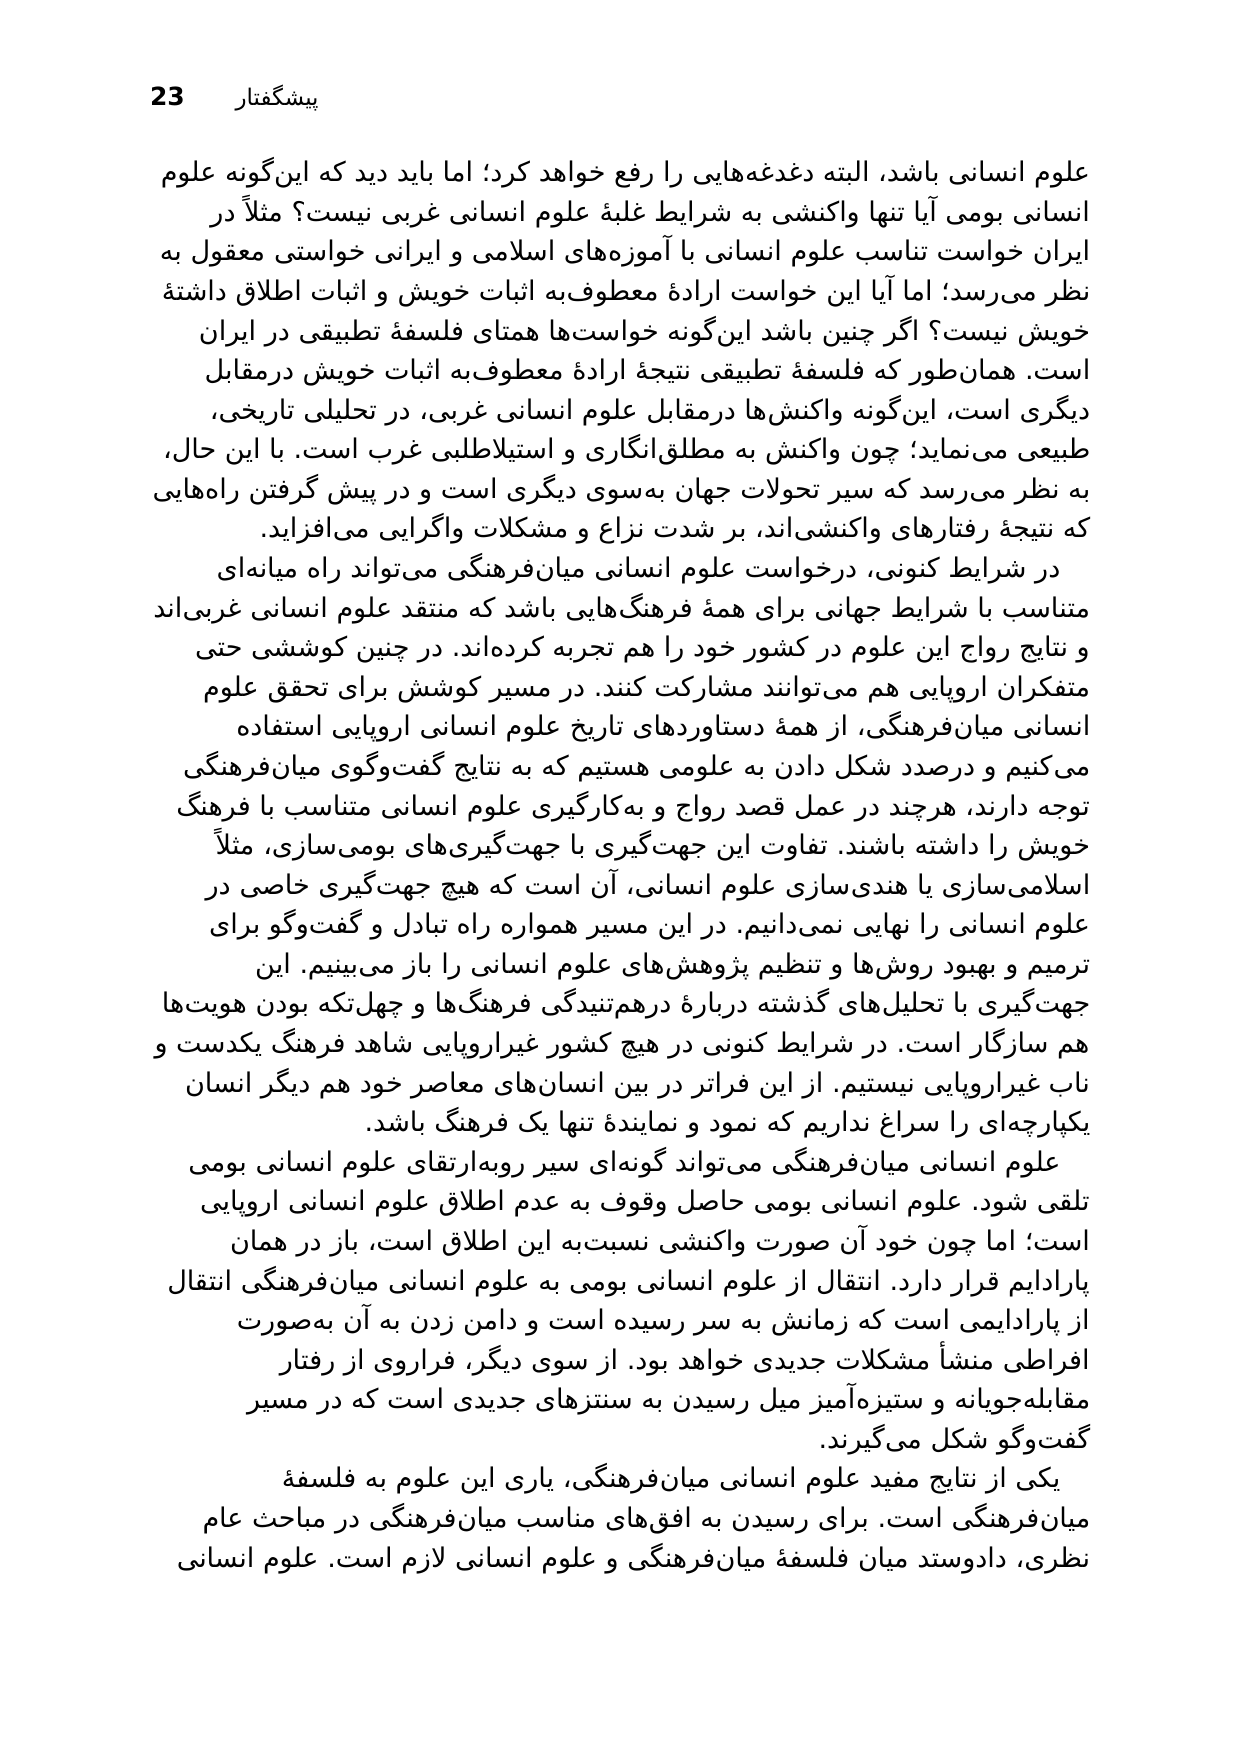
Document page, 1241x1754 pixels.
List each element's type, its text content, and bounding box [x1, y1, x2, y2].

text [150, 1456, 1090, 1575]
text علوم انسانی میان‌فرهنگی می‌تواند گونه‌ای سیر روبه‌ارتقای علوم انسانی بومی تلقی شود. علوم انسانی بومی حاصل وقوف به عدم اطلاق علوم انسانی اروپایی است؛ اما چون خود آن صورت واکنشی نسبت‌به این اطلاق است، باز در همان پارادایم قرار دارد. انتقال از علوم انسانی بومی به علوم انسانی میان‌فرهنگی انتقال از پارادایمی است که زمانش به سر رسیده است و دامن زدن به آن به‌صورت افراطی منشأ مشکلات جدیدی خواهد بود. از سوی دیگر، فراروی از رفتار مقابله‌جویانه و ستیزه‌آمیز میل رسیدن به سنتزهای جدیدی است که در مسیر گفت‌وگو شکل می‌گیرند. [150, 1139, 1090, 1456]
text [150, 150, 1090, 546]
text در شرایط کنونی، درخواست علوم انسانی میان‌فرهنگی می‌تواند راه میانه‌ای متناسب با شرایط جهانی برای همۀ فرهنگ‌هایی باشد که منتقد علوم انسانی غربی‌اند و نتایج رواج این علوم در کشور خود را هم تجربه کرده‌اند. در چنین کوششی حتی متفکران اروپایی هم می‌توانند مشارکت کنند. در مسیر کوشش برای تحقق علوم انسانی میان‌فرهنگی، از همۀ دستاوردهای تاریخ علوم انسانی اروپایی استفاده می‌کنیم و درصدد شکل دادن به علومی هستیم که به نتایج گفت‌وگوی میان‌فرهنگی توجه دارند، هرچند در عمل قصد رواج و به‌کارگیری علوم انسانی متناسب با فرهنگ خویش را داشته باشند. تفاوت این جهت‌گیری با جهت‌گیری‌های بومی‌سازی، مثلاً اسلامی‌سازی یا هندی‌سازی علوم انسانی، آن است که هیچ جهت‌گیری خاصی در علوم انسانی را نهایی نمی‌دانیم. در این مسیر همواره راه تبادل و گفت‌وگو برای ترمیم و بهبود روش‌ها و تنظیم پژوهش‌های علوم انسانی را باز می‌بینیم. این جهت‌گیری با تحلیل‌های گذشته دربارۀ درهم‌تنیدگی فرهنگ‌ها و چهل‌تکه‌ بودن هویت‌ها هم سازگار است. در شرایط کنونی در هیچ کشور غیراروپایی شاهد فرهنگ یکدست و ناب غیراروپایی نیستیم. از این فراتر در بین انسان‌های معاصر خود هم دیگر انسان یکپارچه‌ای را سراغ نداریم که نمود و نمایندۀ تنها یک فرهنگ باشد. [150, 546, 1090, 1139]
